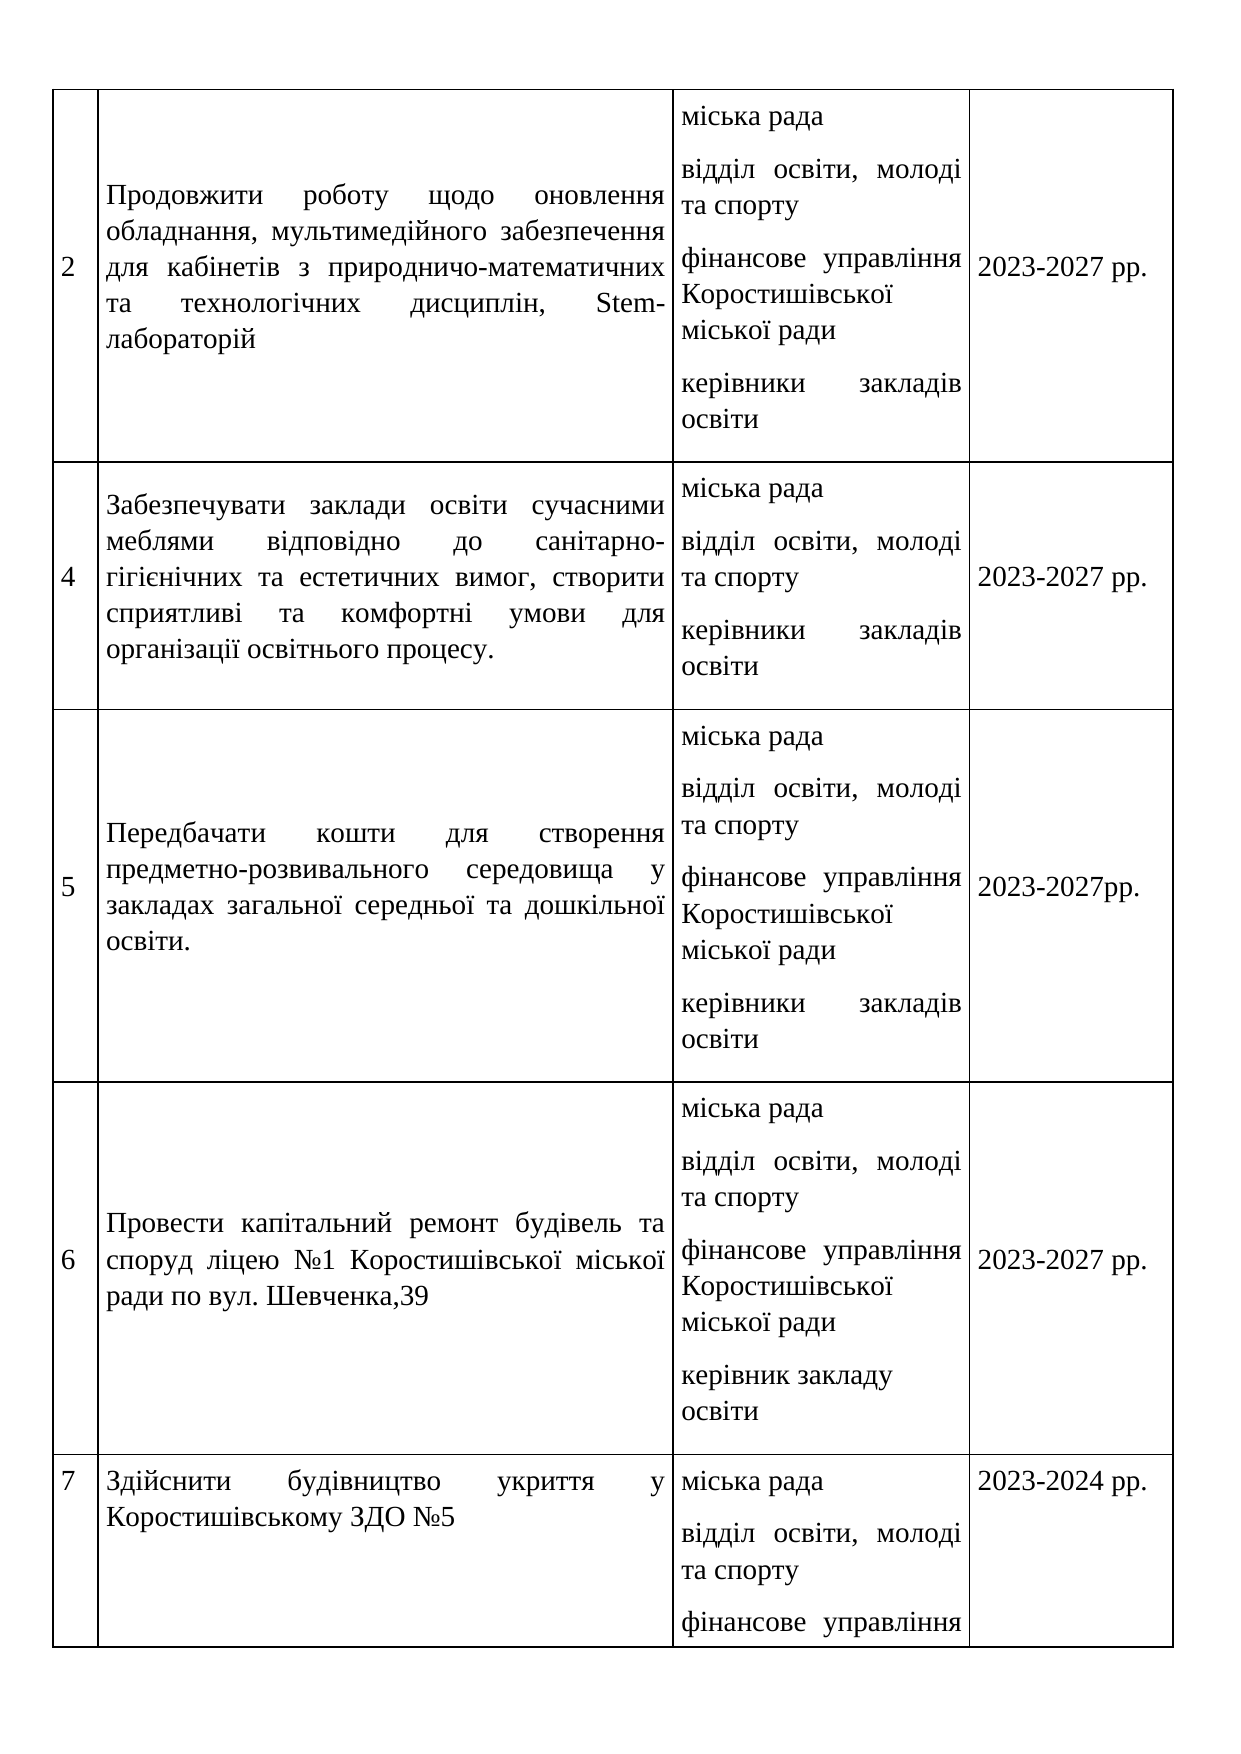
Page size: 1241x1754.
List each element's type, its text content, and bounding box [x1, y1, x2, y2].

table_cell міська рада відділ освіти, молоді та спорту фінансове управління Коростишівської міської ради керівник закладу освіти [674, 1083, 969, 1453]
table_cell 7 [54, 1455, 97, 1646]
table_cell міська рада відділ освіти, молоді та спорту фінансове управління Коростишівської міської ради керівники закладів освіти [674, 710, 969, 1081]
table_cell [99, 1455, 672, 1646]
table_cell 5 [54, 710, 97, 1081]
table_cell 6 [54, 1083, 97, 1453]
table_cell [674, 1455, 969, 1646]
table_cell міська рада відділ освіти, молоді та спорту фінансове управління Коростишівської міської ради керівники закладів освіти [674, 90, 969, 461]
table_cell 2 [54, 90, 97, 461]
table_cell Провести капітальний ремонт будівель та споруд ліцею №1 Коростишівської міської ради по вул. Шевченка,39 [99, 1083, 672, 1453]
table_cell 2023-2027 рр. [970, 90, 1172, 461]
table_cell Продовжити роботу щодо оновлення обладнання, мультимедійного забезпечення для кабінетів з природничо-математичних та технологічних дисциплін, Stem-лабораторій [99, 90, 672, 461]
table_cell 2023-2027 рр. [970, 463, 1172, 708]
table_cell міська рада відділ освіти, молоді та спорту керівники закладів освіти [674, 463, 969, 708]
table_cell 2023-2027 рр. [970, 1083, 1172, 1453]
table_cell 2023-2027рр. [970, 710, 1172, 1081]
table_cell Передбачати кошти для створення предметно-розвивального середовища у закладах загальної середньої та дошкільної освіти. [99, 710, 672, 1081]
table_cell Забезпечувати заклади освіти сучасними меблями відповідно до санітарно-гігієнічних та естетичних вимог, створити сприятливі та комфортні умови для організації освітнього процесу. [99, 463, 672, 708]
table_cell 4 [54, 463, 97, 708]
table_cell 2023-2024 рр. [970, 1455, 1172, 1646]
